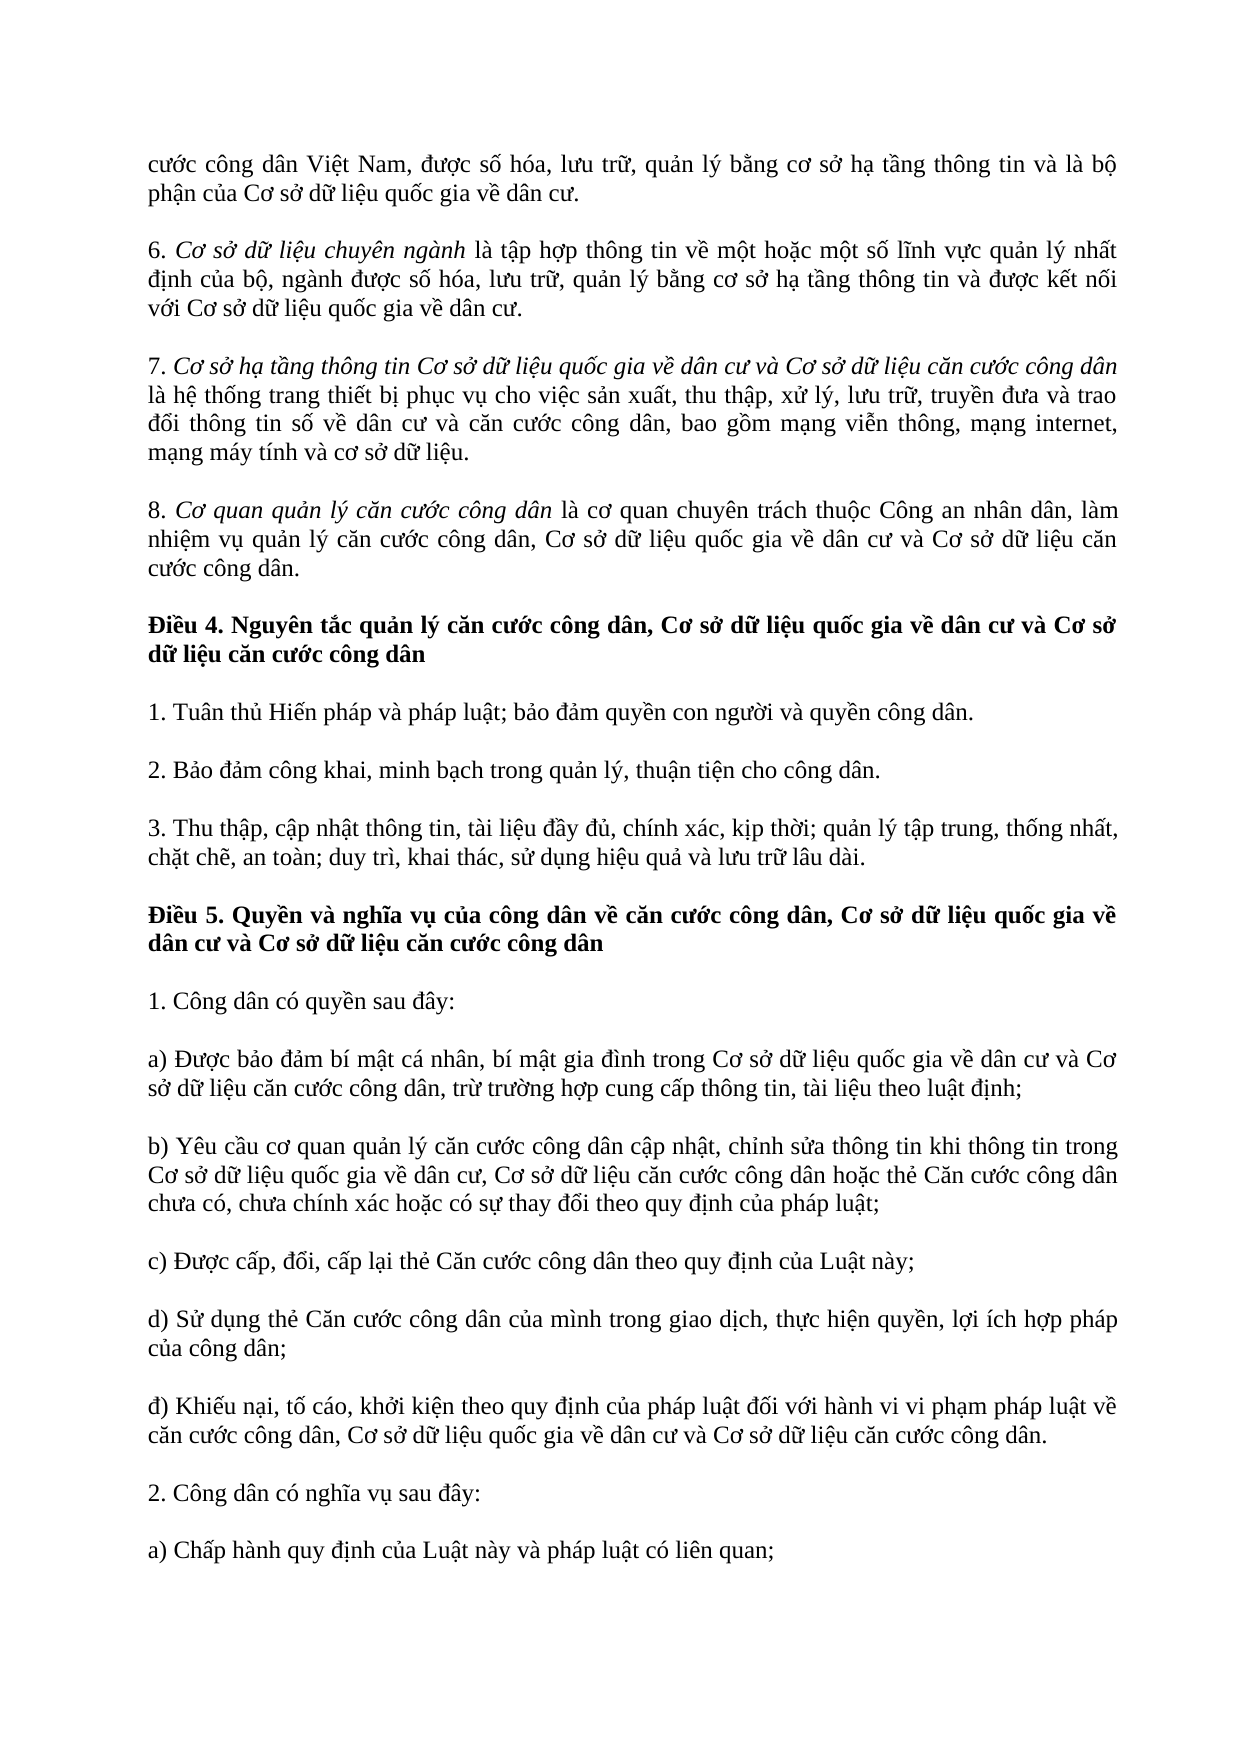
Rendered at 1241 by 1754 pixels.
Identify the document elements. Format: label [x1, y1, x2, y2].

table_cell [146, 118, 1121, 1595]
